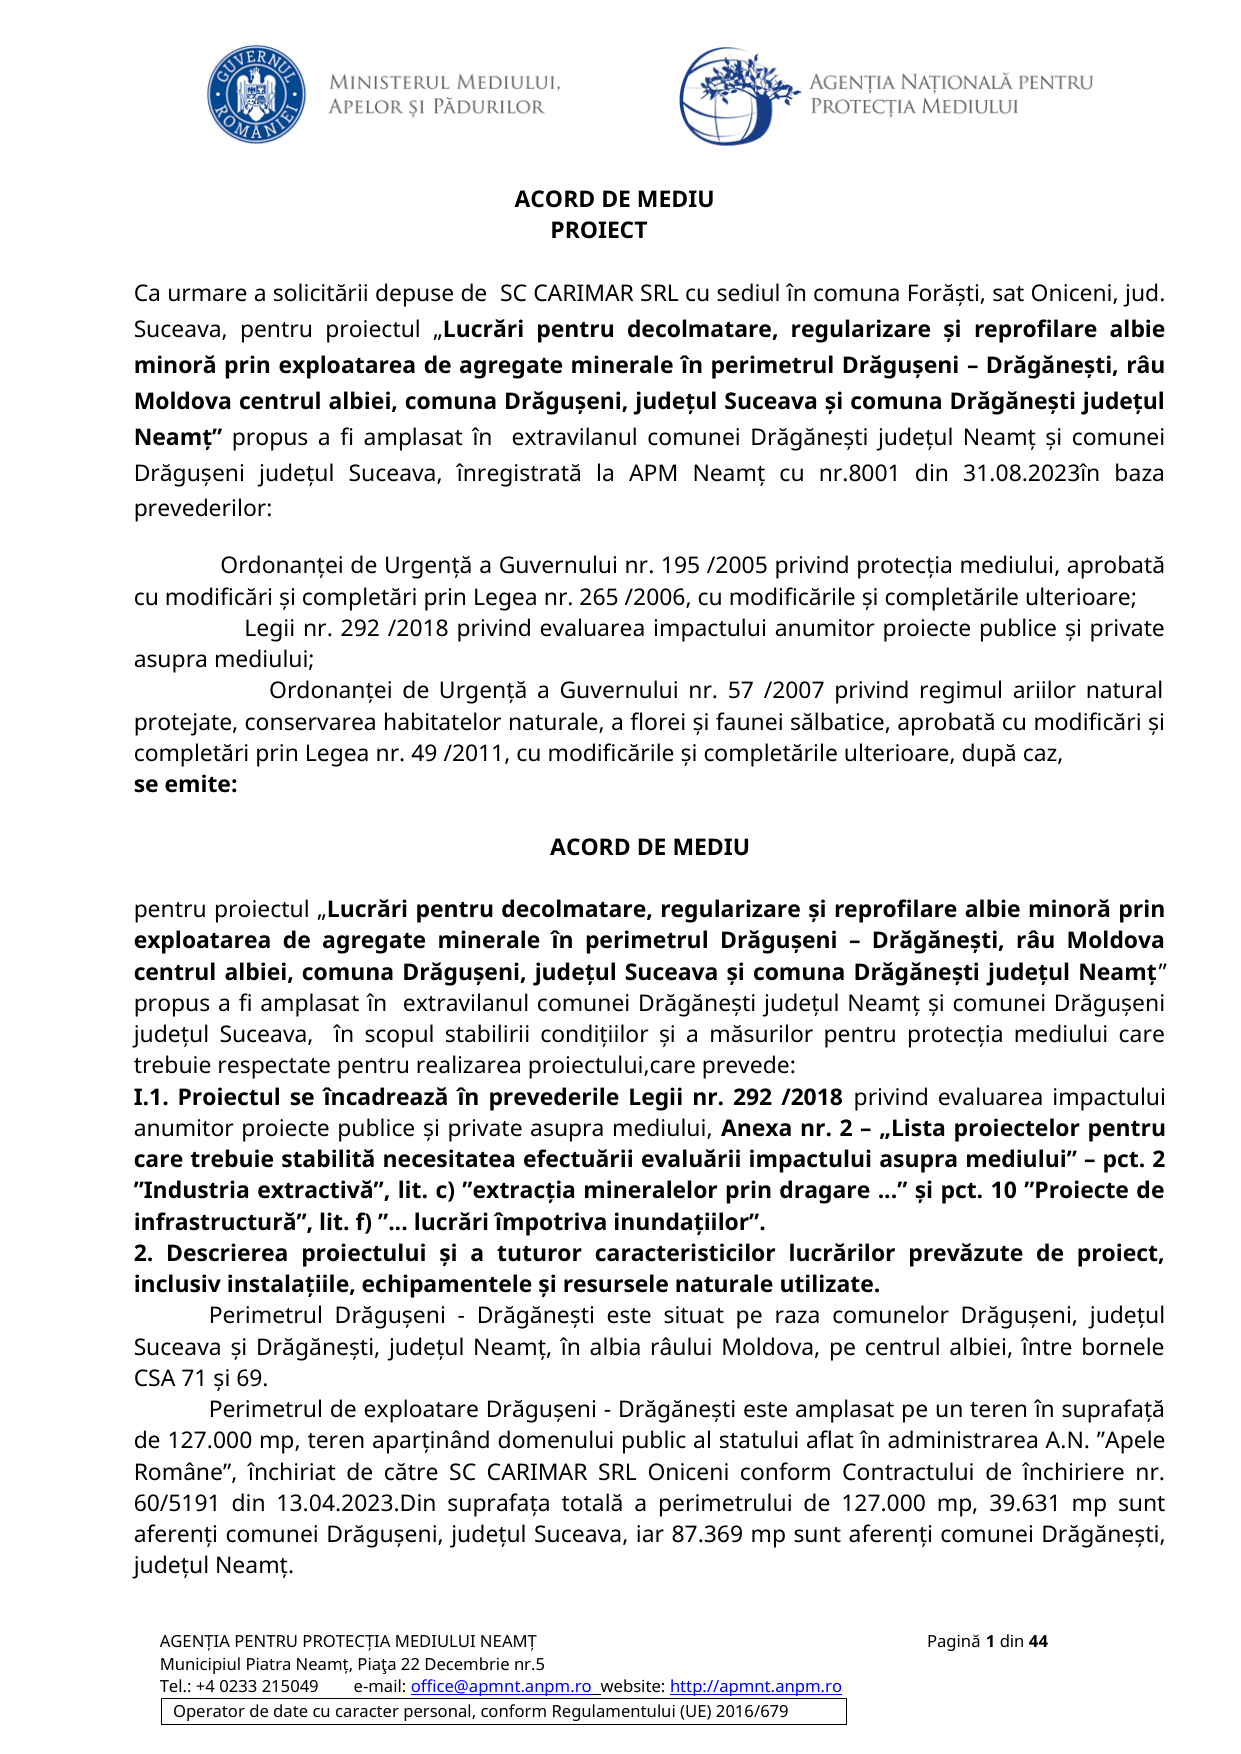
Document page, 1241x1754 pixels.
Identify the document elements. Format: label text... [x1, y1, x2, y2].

text se emite: [133, 768, 1166, 799]
text ACORD DE MEDIU [433, 183, 1166, 214]
text Perimetrul Drăgușeni - Drăgănești este situat pe raza comunelor Drăgușeni, județul Suceava și Drăgănești, județul Neamț, în albia râului Moldova, pe centrul albiei, între bornele CSA 71 și 69. [133, 1299, 1166, 1393]
text ACORD DE MEDIU [133, 830, 1166, 862]
text Ordonanței de Urgență a Guvernului nr. 195 /2005 privind protecția mediului, aprobată cu modificări și completări prin Legea nr. 265 /2006, cu modificările și completările ulterioare; [133, 549, 1166, 612]
text Ordonanței de Urgență a Guvernului nr. 57 /2007 privind regimul ariilor natural protejate, conservarea habitatelor naturale, a florei și faunei sălbatice, aprobată cu modificări și completări prin Legea nr. 49 /2011, cu modificările și completările ulterioare, după caz, [133, 674, 1166, 768]
text Perimetrul de exploatare Drăgușeni - Drăgănești este amplasat pe un teren în suprafață de 127.000 mp, teren aparținând domenului public al statului aflat în administrarea A.N. ”Apele Române”, închiriat de către SC CARIMAR SRL Oniceni conform Contractului de închiriere nr. 60/5191 din 13.04.2023.Din suprafața totală a perimetrului de 127.000 mp, 39.631 mp sunt aferenți comunei Drăgușeni, județul Suceava, iar 87.369 mp sunt aferenți comunei Drăgănești, județul Neamț. [133, 1393, 1166, 1580]
text I.1. Proiectul se încadrează în prevederile Legii nr. 292 /2018 privind evaluarea impactului anumitor proiecte publice și private asupra mediului, Anexa nr. 2 – „Lista proiectelor pentru care trebuie stabilită necesitatea efectuării evaluării impactului asupra mediului” – pct. 2 ”Industria extractivă”, lit. c) ”extracția mineralelor prin dragare ...” și pct. 10 ”Proiecte de infrastructură”, lit. f) ”... lucrări împotriva inundațiilor”. [133, 1080, 1166, 1237]
picture [133, 38, 1167, 155]
text 2. Descrierea proiectului și a tuturor caracteristicilor lucrărilor prevăzute de proiect, inclusiv instalațiile, echipamentele și resursele naturale utilizate. [133, 1237, 1166, 1299]
text Legii nr. 292 /2018 privind evaluarea impactului anumitor proiecte publice și private asupra mediului; [133, 612, 1166, 674]
text PROIECT [433, 214, 1166, 246]
text pentru proiectul „Lucrări pentru decolmatare, regularizare și reprofilare albie minoră prin exploatarea de agregate minerale în perimetrul Drăgușeni – Drăgănești, râu Moldova centrul albiei, comuna Drăgușeni, județul Suceava și comuna Drăgănești județul Neamț” propus a fi amplasat în extravilanul comunei Drăgănești județul Neamț și comunei Drăgușeni județul Suceava, în scopul stabilirii condițiilor și a măsurilor pentru protecția mediului care trebuie respectate pentru realizarea proiectului,care prevede: [133, 893, 1166, 1080]
text Ca urmare a solicitării depuse de SC CARIMAR SRL cu sediul în comuna Forăști, sat Oniceni, jud. Suceava, pentru proiectul „Lucrări pentru decolmatare, regularizare și reprofilare albie minoră prin exploatarea de agregate minerale în perimetrul Drăgușeni – Drăgănești, râu Moldova centrul albiei, comuna Drăgușeni, județul Suceava și comuna Drăgănești județul Neamț” propus a fi amplasat în extravilanul comunei Drăgănești județul Neamț și comunei Drăgușeni județul Suceava, înregistrată la APM Neamț cu nr.8001 din 31.08.2023în baza prevederilor: [133, 277, 1166, 524]
